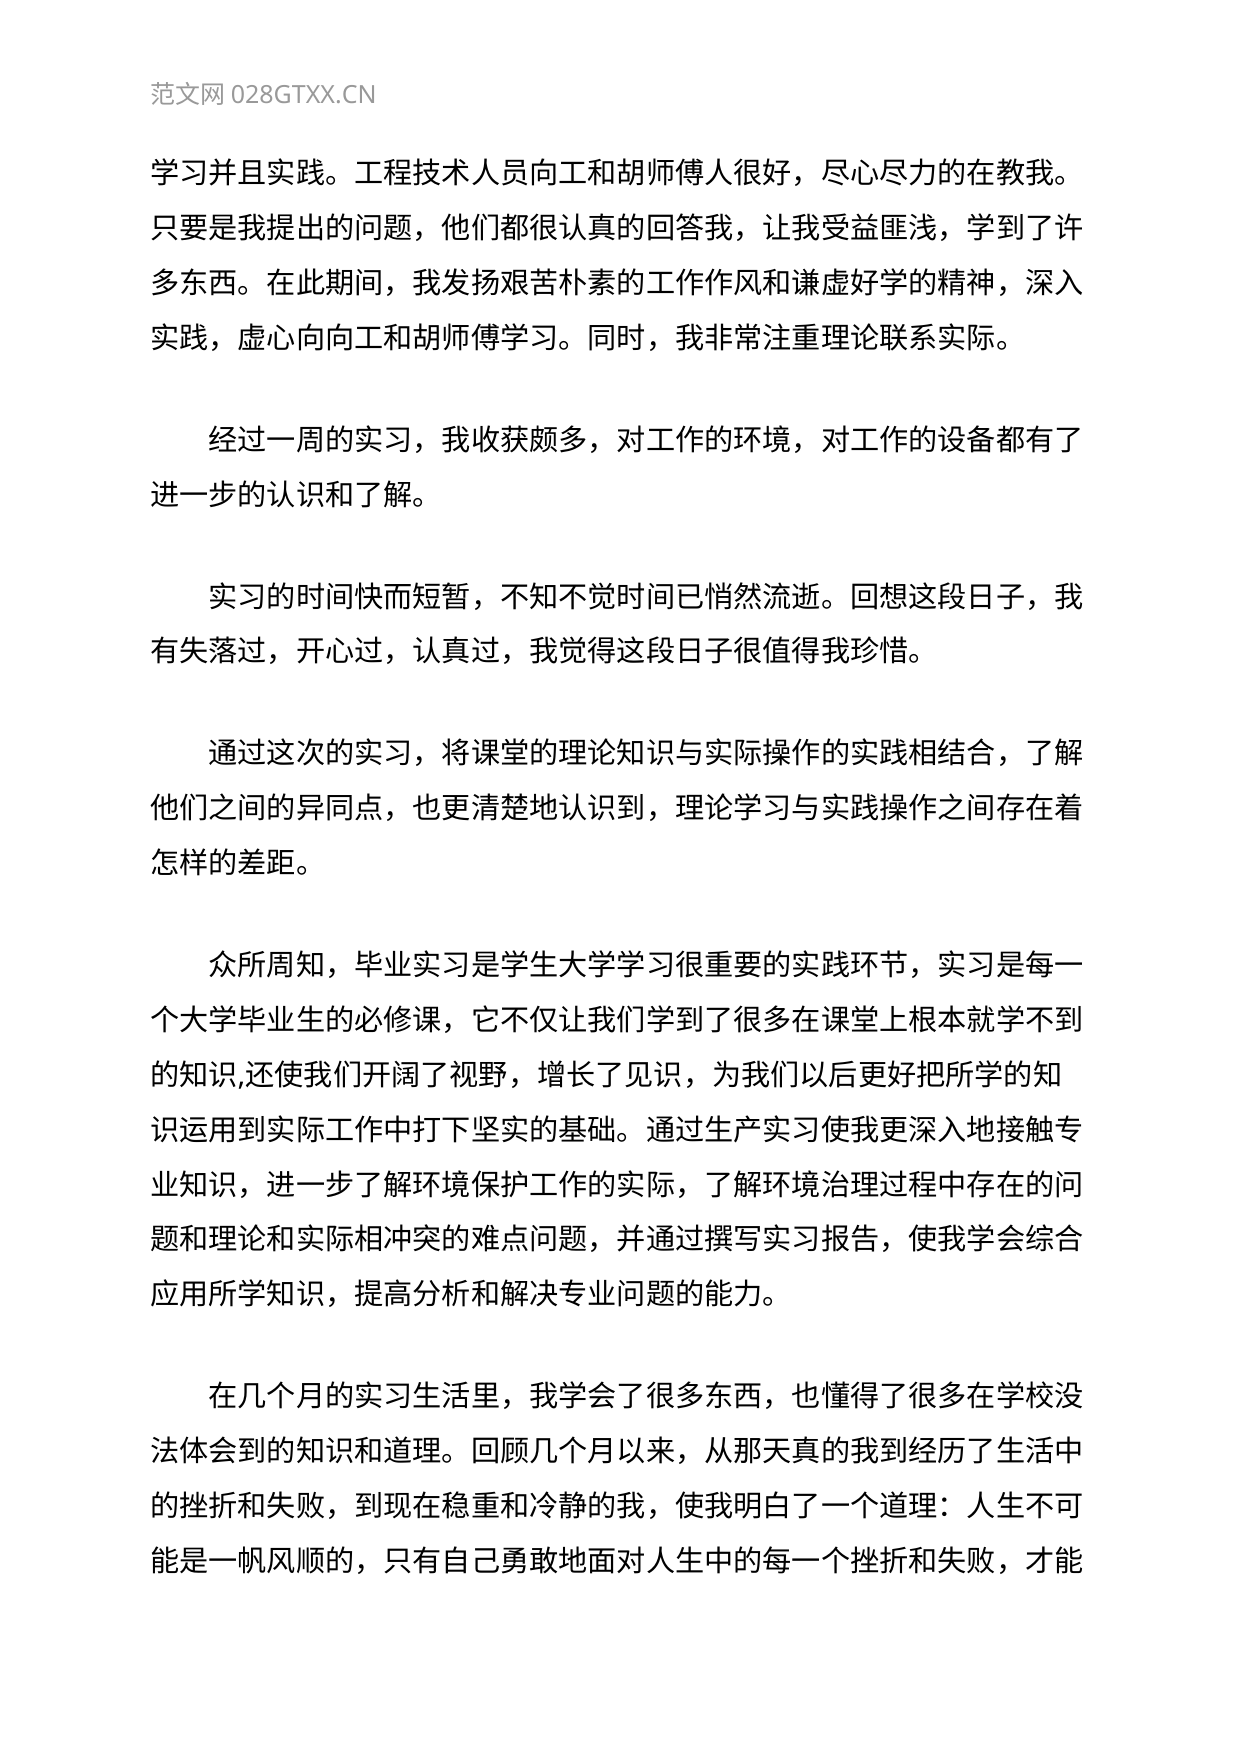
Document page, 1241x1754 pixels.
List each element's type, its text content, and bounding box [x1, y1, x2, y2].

text 众所周知，毕业实习是学生大学学习很重要的实践环节，实习是每一个大学毕业生的必修课，它不仅让我们学到了很多在课堂上根本就学不到的知识,还使我们开阔了视野，增长了见识，为我们以后更好把所学的知识运用到实际工作中打下坚实的基础。通过生产实习使我更深入地接触专业知识，进一步了解环境保护工作的实际，了解环境治理过程中存在的问题和理论和实际相冲突的难点问题，并通过撰写实习报告，使我学会综合应用所学知识，提高分析和解决专业问题的能力。 [150, 941, 1090, 1313]
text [150, 1373, 1090, 1579]
text 实习的时间快而短暂，不知不觉时间已悄然流逝。回想这段日子，我有失落过，开心过，认真过，我觉得这段日子很值得我珍惜。 [150, 573, 1090, 670]
text 经过一周的实习，我收获颇多，对工作的环境，对工作的设备都有了进一步的认识和了解。 [150, 416, 1090, 514]
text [150, 150, 1090, 357]
text 通过这次的实习，将课堂的理论知识与实际操作的实践相结合，了解他们之间的异同点，也更清楚地认识到，理论学习与实践操作之间存在着怎样的差距。 [150, 730, 1090, 882]
